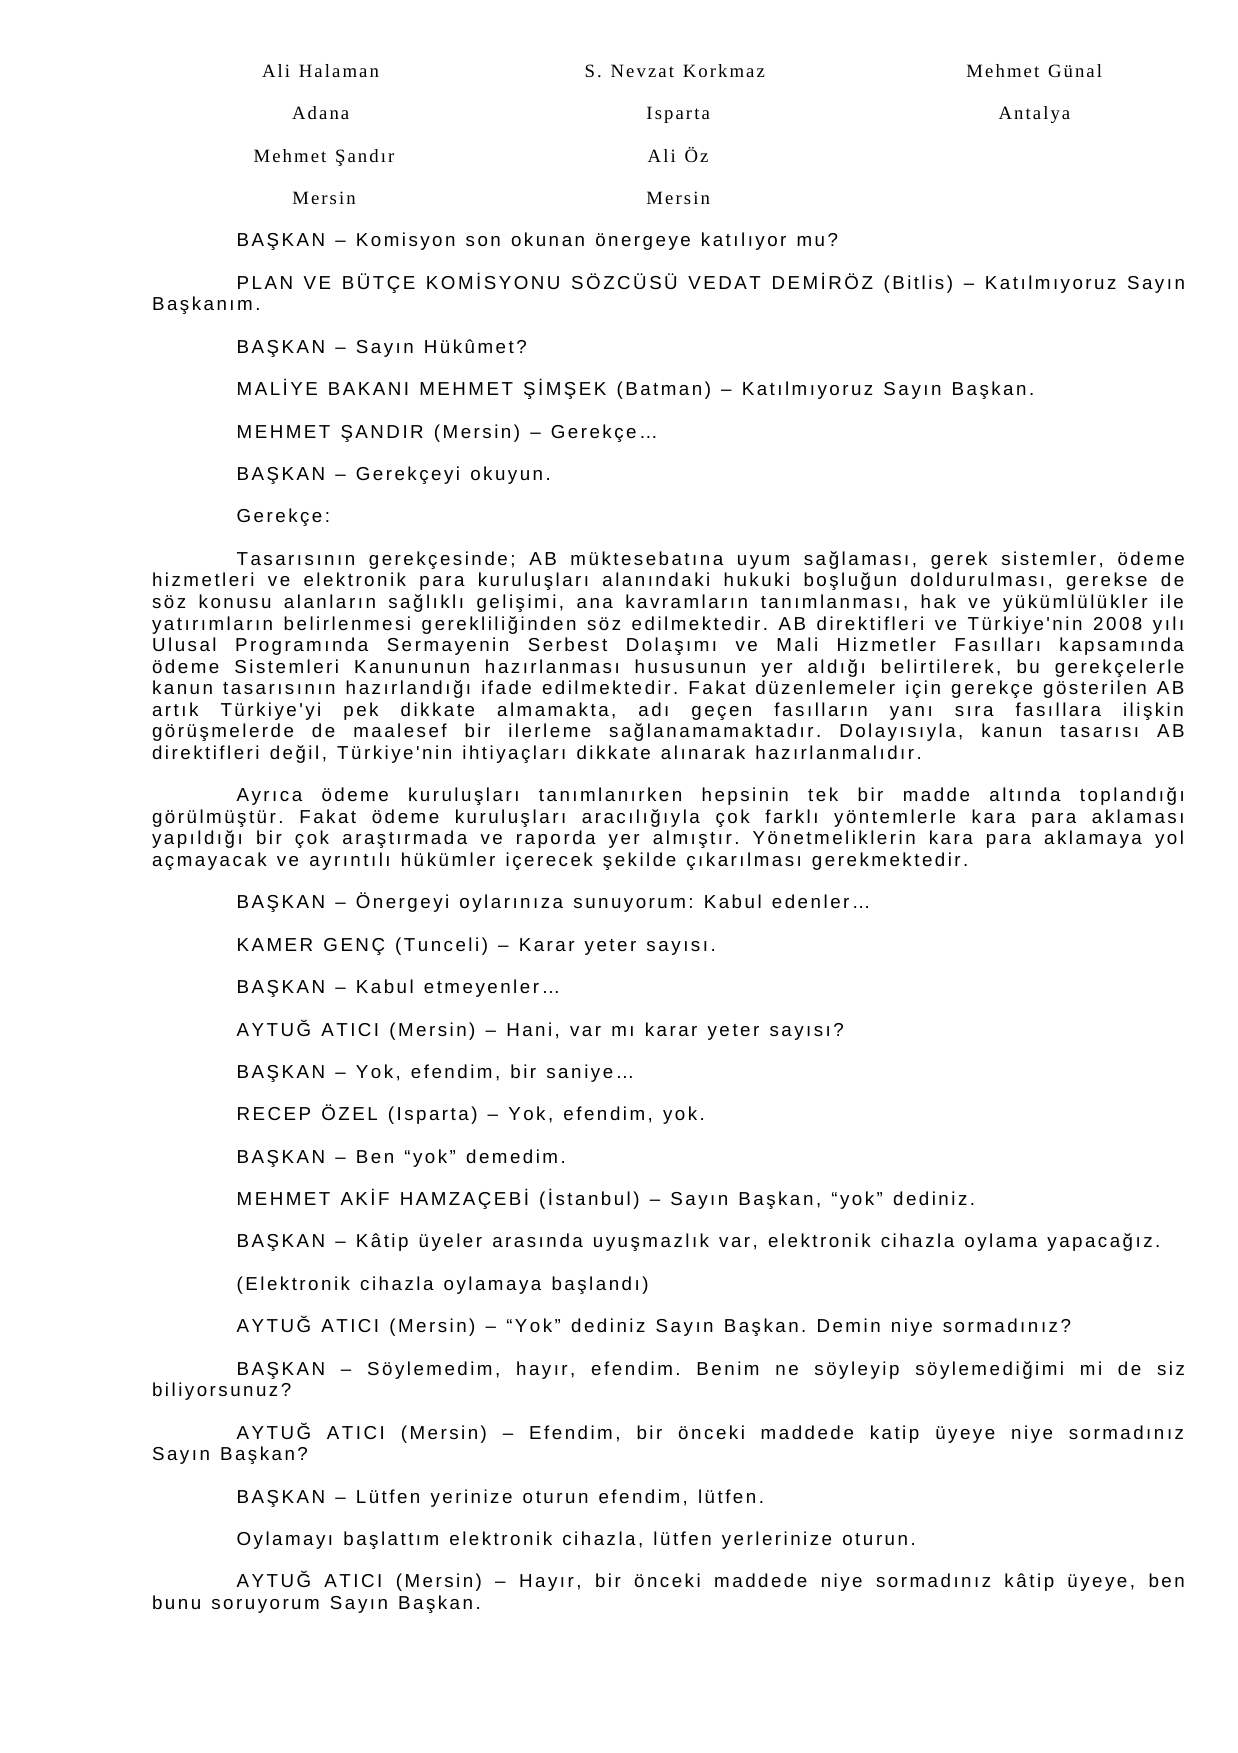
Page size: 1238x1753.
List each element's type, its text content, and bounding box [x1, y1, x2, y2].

text Oylamayı başlattım elektronik cihazla, lütfen yerlerinize oturun. [152, 1528, 1186, 1549]
text Ali Halaman S. Nevzat Korkmaz Mehmet Günal [152, 60, 1186, 81]
text Ayrıca ödeme kuruluşları tanımlanırken hepsinin tek bir madde altında toplandığı görülmüştür. Fakat ödeme kuruluşları aracılığıyla çok farklı yöntemlerle kara para aklaması yapıldığı bir çok araştırmada ve raporda yer almıştır. Yönetmeliklerin kara para aklamaya yol açmayacak ve ayrıntılı hükümler içerecek şekilde çıkarılması gerekmektedir. [152, 784, 1186, 870]
text BAŞKAN – Kâtip üyeler arasında uyuşmazlık var, elektronik cihazla oylama yapacağız. [152, 1230, 1186, 1252]
text BAŞKAN – Yok, efendim, bir saniye… [152, 1061, 1186, 1082]
text BAŞKAN – Komisyon son okunan önergeye katılıyor mu? [152, 229, 1186, 251]
text MEHMET AKİF HAMZAÇEBİ (İstanbul) – Sayın Başkan, “yok” dediniz. [152, 1188, 1186, 1209]
text AYTUĞ ATICI (Mersin) – “Yok” dediniz Sayın Başkan. Demin niye sormadınız? [152, 1315, 1186, 1337]
text MALİYE BAKANI MEHMET ŞİMŞEK (Batman) – Katılmıyoruz Sayın Başkan. [152, 378, 1186, 399]
text KAMER GENÇ (Tunceli) – Karar yeter sayısı. [152, 933, 1186, 955]
text BAŞKAN – Ben “yok” demedim. [152, 1146, 1186, 1167]
text Mersin Mersin [152, 187, 1186, 208]
text Tasarısının gerekçesinde; AB müktesebatına uyum sağlaması, gerek sistemler, ödeme hizmetleri ve elektronik para kuruluşları alanındaki hukuki boşluğun doldurulması, gerekse de söz konusu alanların sağlıklı gelişimi, ana kavramların tanımlanması, hak ve yükümlülükler ile yatırımların belirlenmesi gerekliliğinden söz edilmektedir. AB direktifleri ve Türkiye'nin 2008 yılı Ulusal Programında Sermayenin Serbest Dolaşımı ve Mali Hizmetler Fasılları kapsamında ödeme Sistemleri Kanununun hazırlanması hususunun yer aldığı belirtilerek, bu gerekçelerle kanun tasarısının hazırlandığı ifade edilmektedir. Fakat düzenlemeler için gerekçe gösterilen AB artık Türkiye'yi pek dikkate almamakta, adı geçen fasılların yanı sıra fasıllara ilişkin görüşmelerde de maalesef bir ilerleme sağlanamamaktadır. Dolayısıyla, kanun tasarısı AB direktifleri değil, Türkiye'nin ihtiyaçları dikkate alınarak hazırlanmalıdır. [152, 548, 1186, 763]
text BAŞKAN – Gerekçeyi okuyun. [152, 463, 1186, 484]
text RECEP ÖZEL (Isparta) – Yok, efendim, yok. [152, 1103, 1186, 1125]
text Adana Isparta Antalya [152, 102, 1186, 124]
text Gerekçe: [152, 505, 1186, 527]
text MEHMET ŞANDIR (Mersin) – Gerekçe… [152, 420, 1186, 442]
text BAŞKAN – Lütfen yerinize oturun efendim, lütfen. [152, 1485, 1186, 1507]
text (Elektronik cihazla oylamaya başlandı) [152, 1273, 1186, 1294]
text BAŞKAN – Sayın Hükûmet? [152, 336, 1186, 357]
text BAŞKAN – Söylemedim, hayır, efendim. Benim ne söyleyip söylemediğimi mi de siz biliyorsunuz? [152, 1357, 1186, 1401]
text BAŞKAN – Önergeyi oylarınıza sunuyorum: Kabul edenler… [152, 891, 1186, 913]
text BAŞKAN – Kabul etmeyenler… [152, 976, 1186, 997]
text Mehmet Şandır Ali Öz [152, 144, 1186, 166]
text AYTUĞ ATICI (Mersin) – Hani, var mı karar yeter sayısı? [152, 1018, 1186, 1040]
text AYTUĞ ATICI (Mersin) – Hayır, bir önceki maddede niye sormadınız kâtip üyeye, ben bunu soruyorum Sayın Başkan. [152, 1570, 1186, 1613]
text PLAN VE BÜTÇE KOMİSYONU SÖZCÜSÜ VEDAT DEMİRÖZ (Bitlis) – Katılmıyoruz Sayın Başkanım. [152, 272, 1186, 315]
text AYTUĞ ATICI (Mersin) – Efendim, bir önceki maddede katip üyeye niye sormadınız Sayın Başkan? [152, 1421, 1186, 1464]
